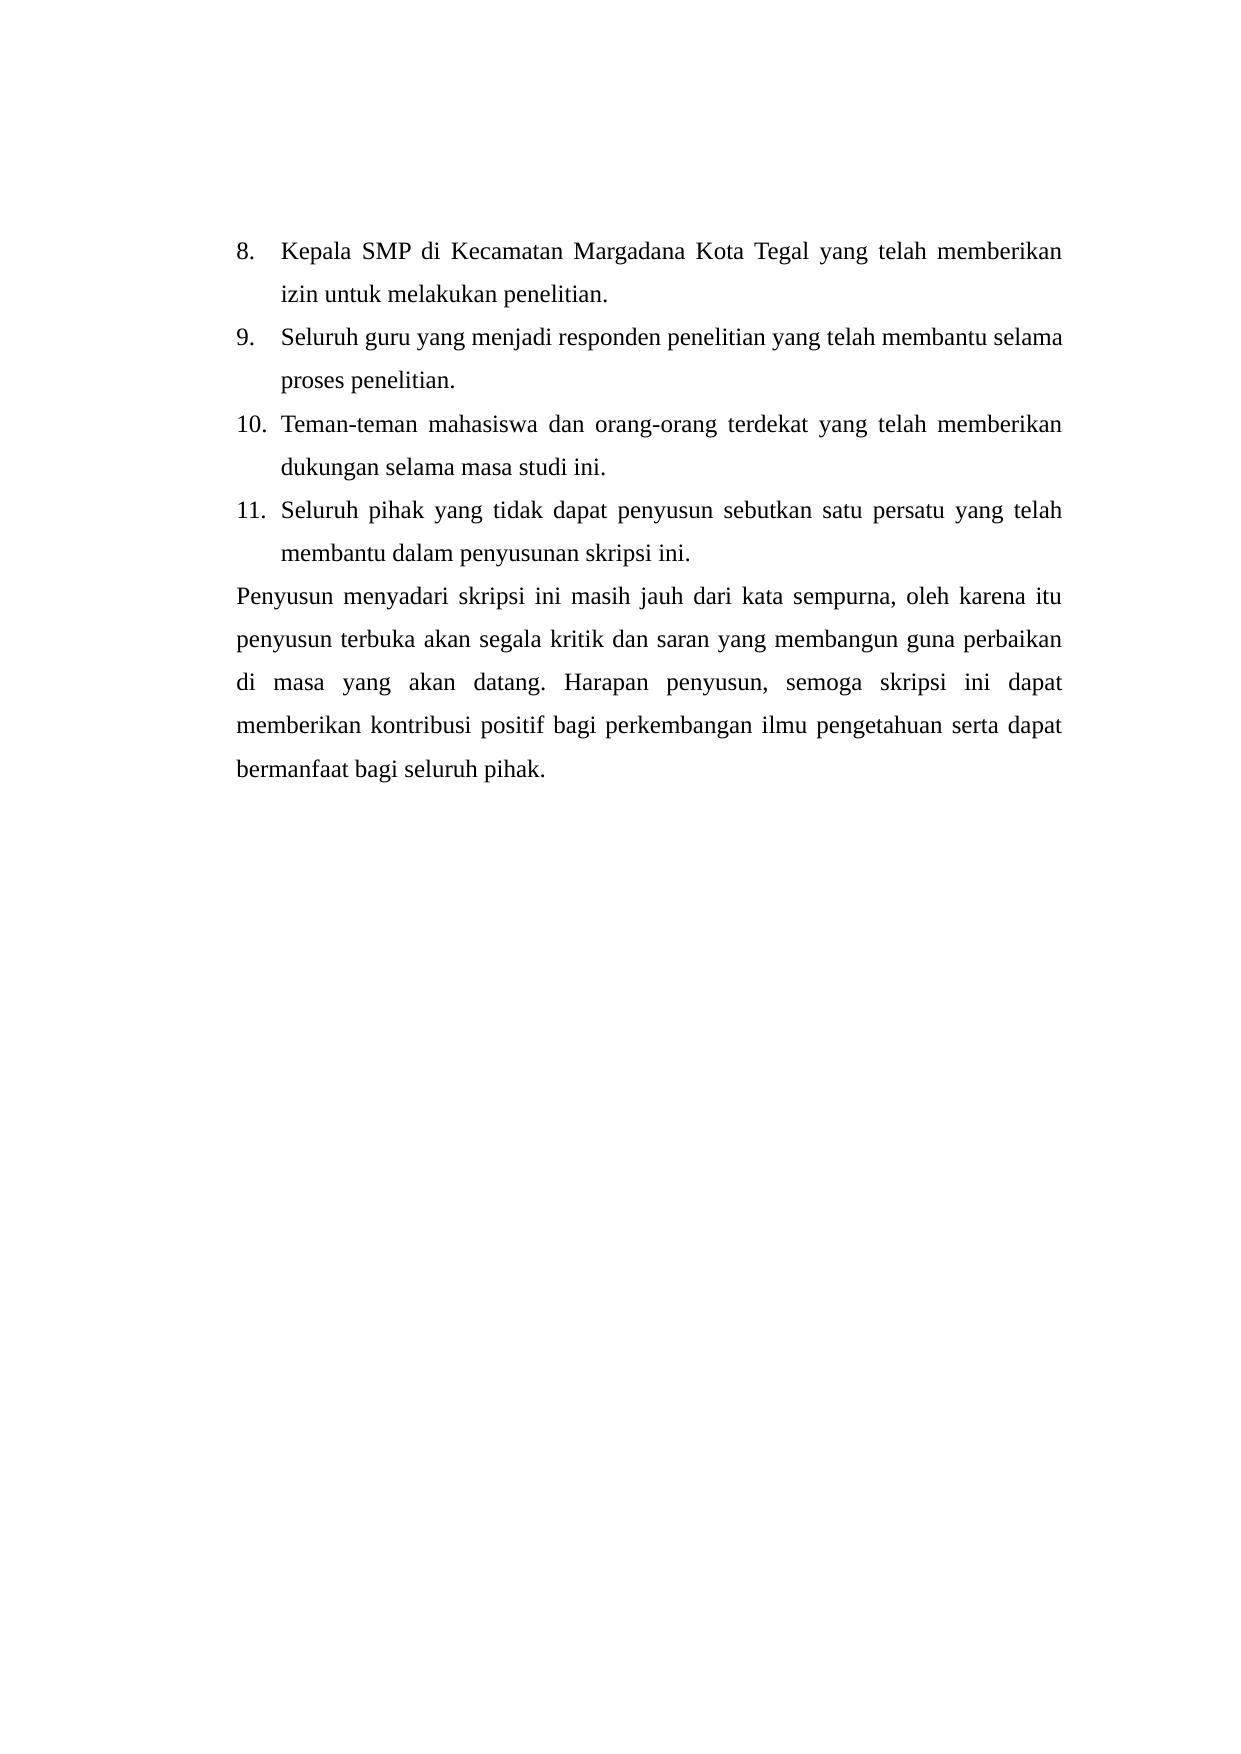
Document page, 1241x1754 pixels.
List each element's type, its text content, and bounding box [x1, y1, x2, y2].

list Kepala SMP di Kecamatan Margadana Kota Tegal yang telah memberikan izin untuk melakukan penelitian. [236, 236, 1063, 308]
text Penyusun menyadari skripsi ini masih jauh dari kata sempurna, oleh karena itu penyusun terbuka akan segala kritik dan saran yang membangun guna perbaikan di masa yang akan datang. Harapan penyusun, semoga skripsi ini dapat memberikan kontribusi positif bagi perkembangan ilmu pengetahuan serta dapat bermanfaat bagi seluruh pihak. [236, 581, 1063, 782]
list Teman-teman mahasiswa dan orang-orang terdekat yang telah memberikan dukungan selama masa studi ini. [236, 409, 1063, 481]
list Seluruh pihak yang tidak dapat penyusun sebutkan satu persatu yang telah membantu dalam penyusunan skripsi ini. [236, 495, 1063, 567]
list Seluruh guru yang menjadi responden penelitian yang telah membantu selama proses penelitian. [236, 322, 1063, 394]
